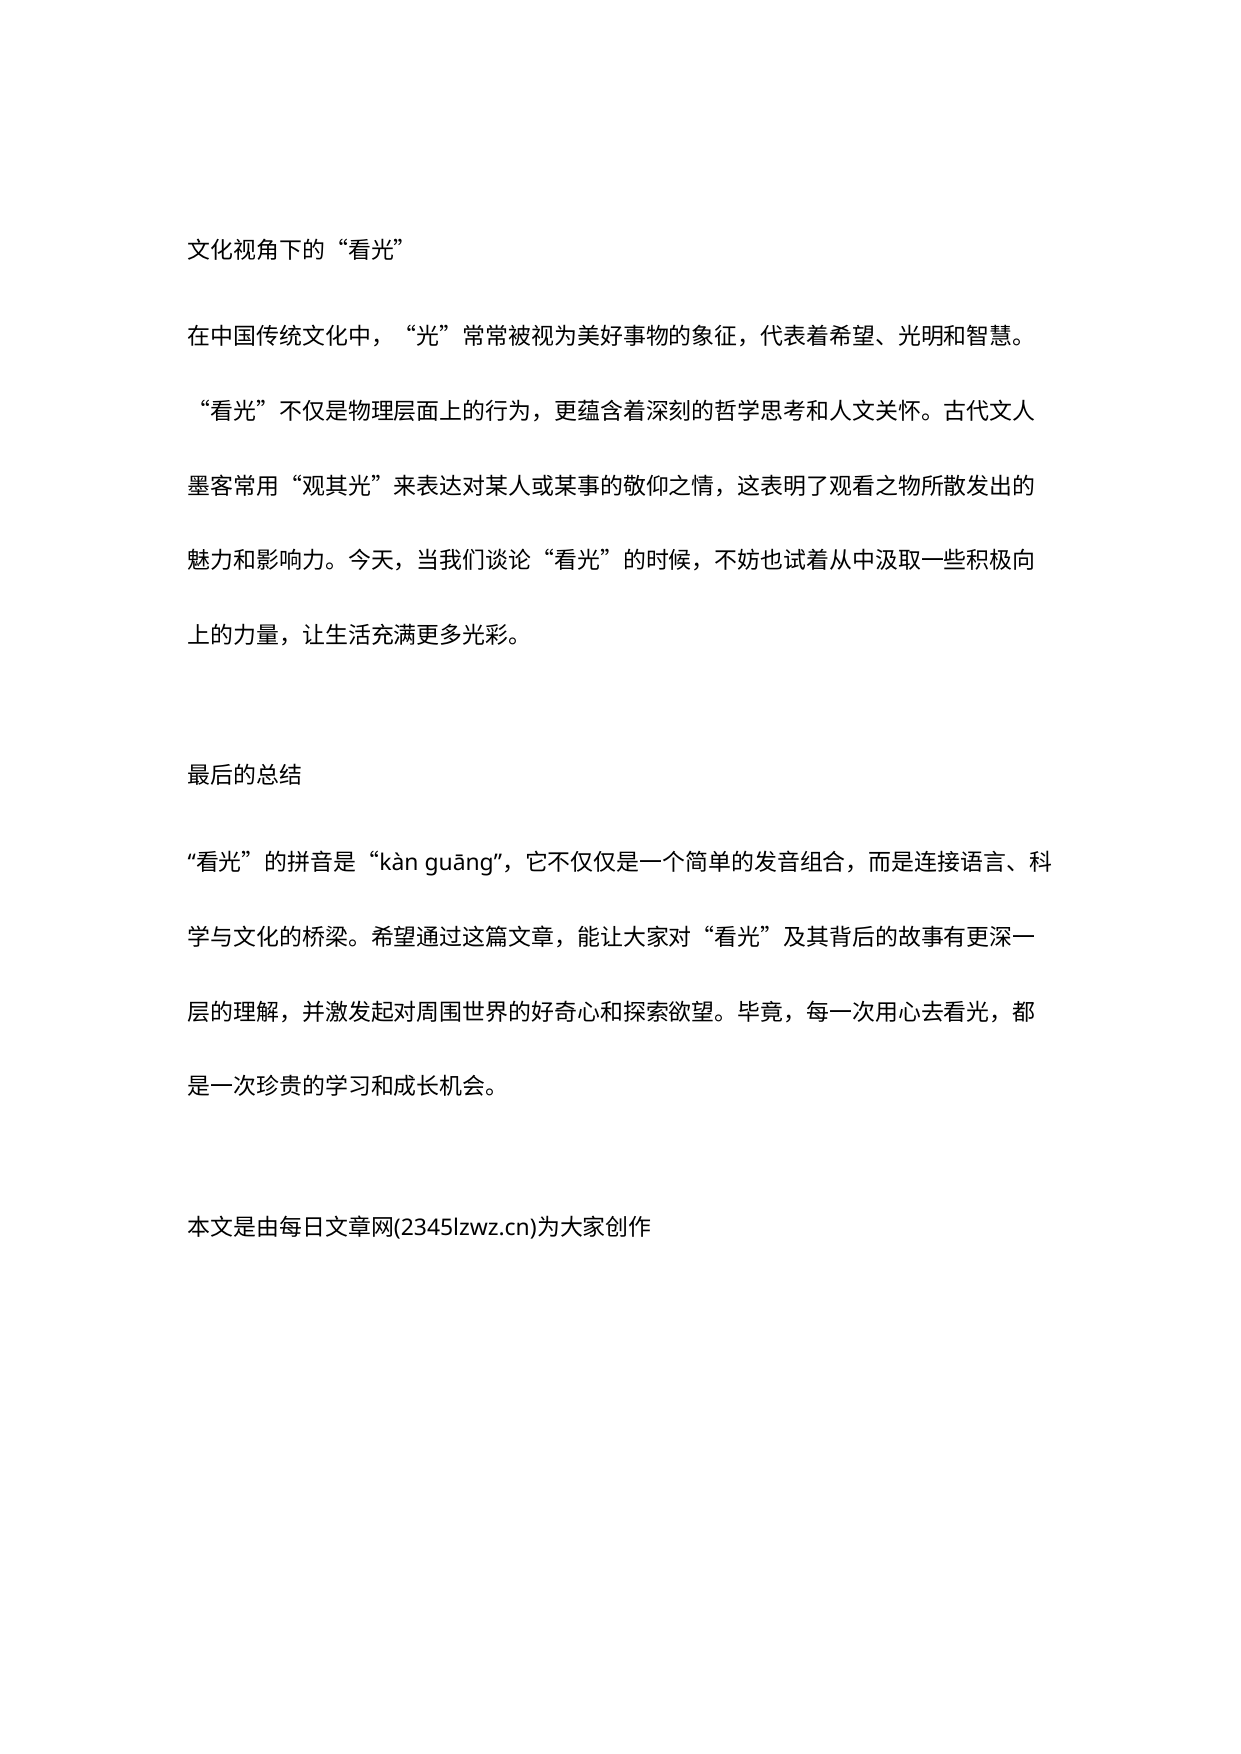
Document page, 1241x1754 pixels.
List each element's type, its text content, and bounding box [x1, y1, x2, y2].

text 文化视角下的“看光” [187, 216, 1053, 281]
text 最后的总结 [187, 742, 1053, 807]
text 在中国传统文化中，“光”常常被视为美好事物的象征，代表着希望、光明和智慧。“看光”不仅是物理层面上的行为，更蕴含着深刻的哲学思考和人文关怀。古代文人墨客常用“观其光”来表达对某人或某事的敬仰之情，这表明了观看之物所散发出的魅力和影响力。今天，当我们谈论“看光”的时候，不妨也试着从中汲取一些积极向上的力量，让生活充满更多光彩。 [187, 302, 1053, 666]
text 本文是由每日文章网(2345lzwz.cn)为大家创作 [187, 1193, 1053, 1258]
text “看光”的拼音是“kàn guāng”，它不仅仅是一个简单的发音组合，而是连接语言、科学与文化的桥梁。希望通过这篇文章，能让大家对“看光”及其背后的故事有更深一层的理解，并激发起对周围世界的好奇心和探索欲望。毕竟，每一次用心去看光，都是一次珍贵的学习和成长机会。 [187, 828, 1053, 1117]
